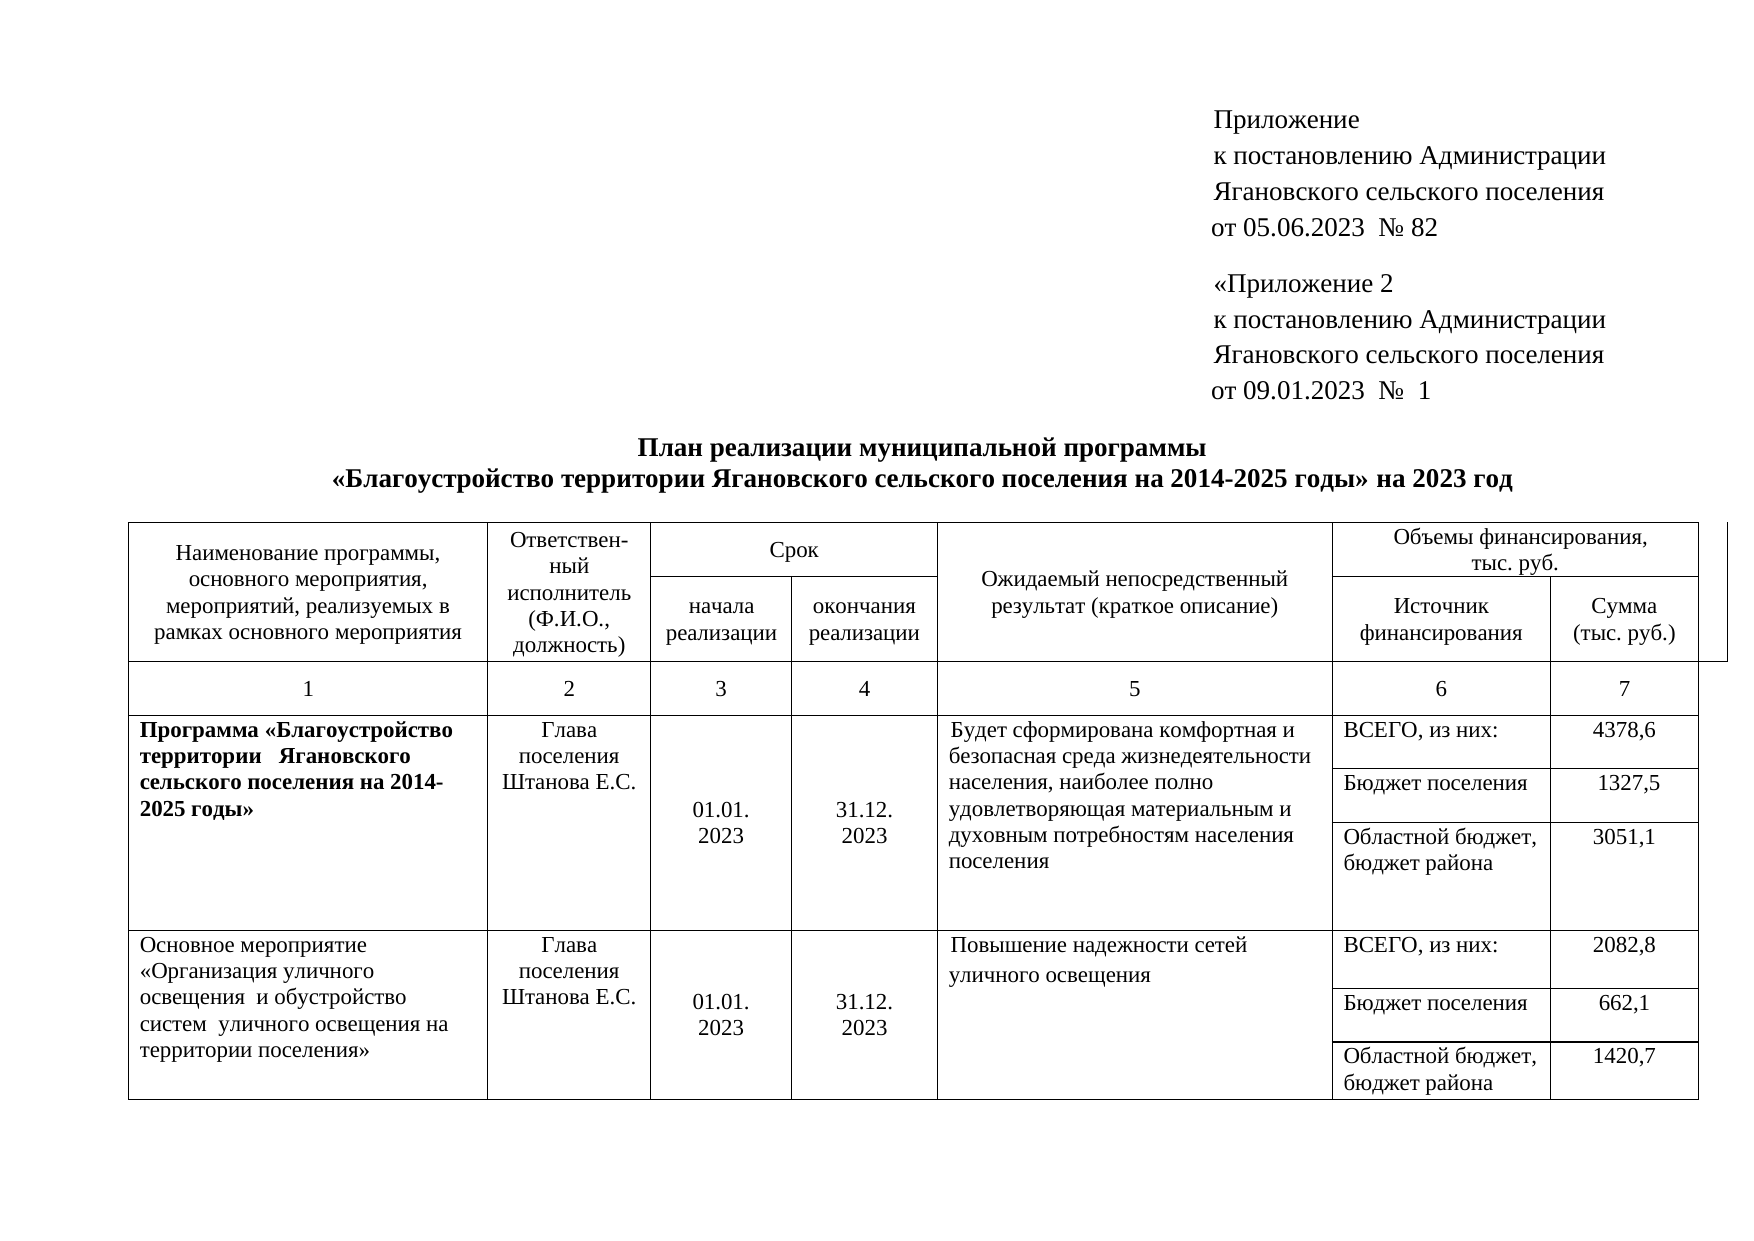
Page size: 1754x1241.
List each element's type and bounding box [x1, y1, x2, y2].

table_header [117, 104, 1728, 1099]
